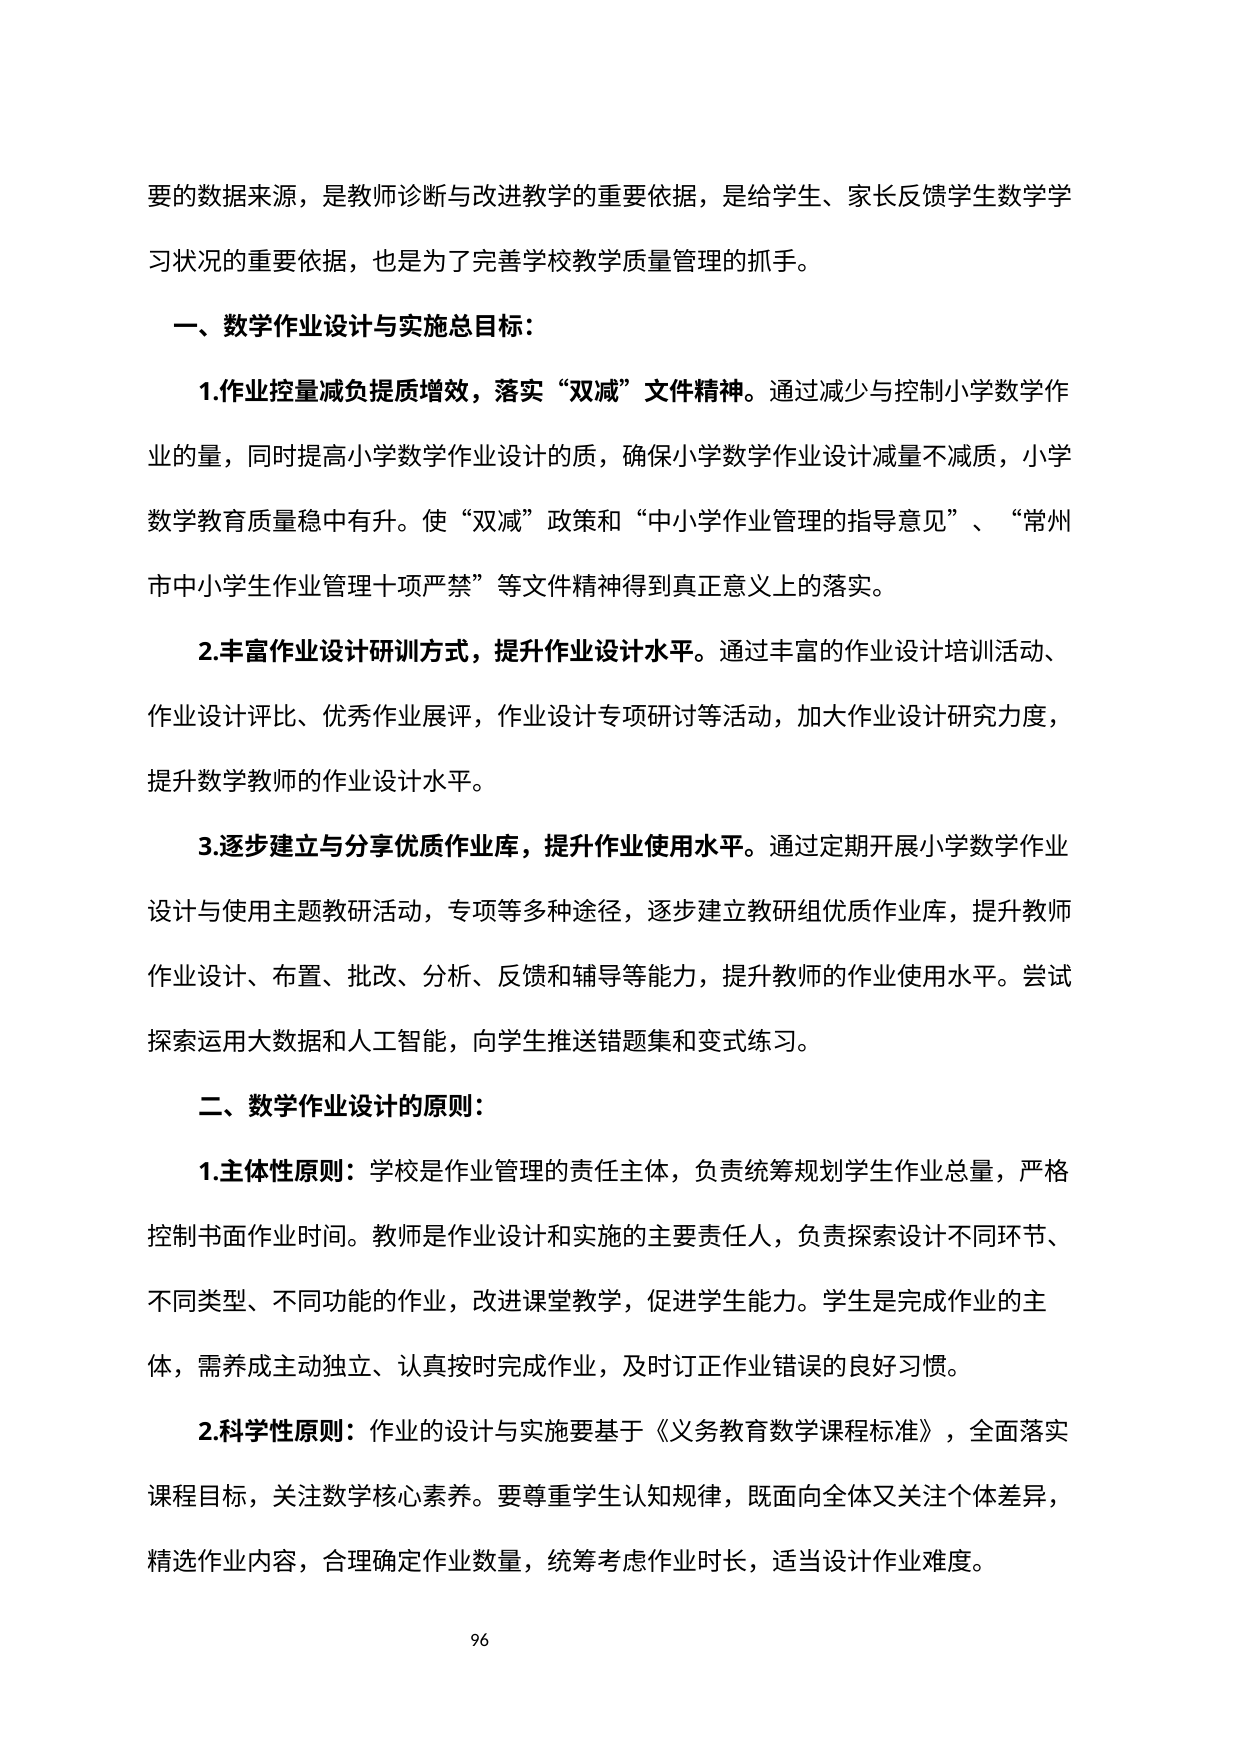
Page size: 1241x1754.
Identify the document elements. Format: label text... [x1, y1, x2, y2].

text 2.科学性原则：作业的设计与实施要基于《义务教育数学课程标准》，全面落实课程目标，关注数学核心素养。要尊重学生认知规律，既面向全体又关注个体差异，精选作业内容，合理确定作业数量，统筹考虑作业时长，适当设计作业难度。 [148, 1397, 1093, 1592]
text 1.主体性原则：学校是作业管理的责任主体，负责统筹规划学生作业总量，严格控制书面作业时间。教师是作业设计和实施的主要责任人，负责探索设计不同环节、不同类型、不同功能的作业，改进课堂教学，促进学生能力。学生是完成作业的主体，需养成主动独立、认真按时完成作业，及时订正作业错误的良好习惯。 [148, 1137, 1093, 1397]
text 3.逐步建立与分享优质作业库，提升作业使用水平。通过定期开展小学数学作业设计与使用主题教研活动，专项等多种途径，逐步建立教研组优质作业库，提升教师作业设计、布置、批改、分析、反馈和辅导等能力，提升教师的作业使用水平。尝试探索运用大数据和人工智能，向学生推送错题集和变式练习。 [148, 812, 1093, 1072]
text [148, 162, 1093, 292]
text 一、数学作业设计与实施总目标： [148, 292, 1093, 357]
text 2.丰富作业设计研训方式，提升作业设计水平。通过丰富的作业设计培训活动、作业设计评比、优秀作业展评，作业设计专项研讨等活动，加大作业设计研究力度，提升数学教师的作业设计水平。 [148, 617, 1093, 812]
text 二、数学作业设计的原则： [148, 1072, 1093, 1137]
text 1.作业控量减负提质增效，落实“双减”文件精神。通过减少与控制小学数学作业的量，同时提高小学数学作业设计的质，确保小学数学作业设计减量不减质，小学数学教育质量稳中有升。使“双减”政策和“中小学作业管理的指导意见”、“常州市中小学生作业管理十项严禁”等文件精神得到真正意义上的落实。 [148, 357, 1093, 617]
